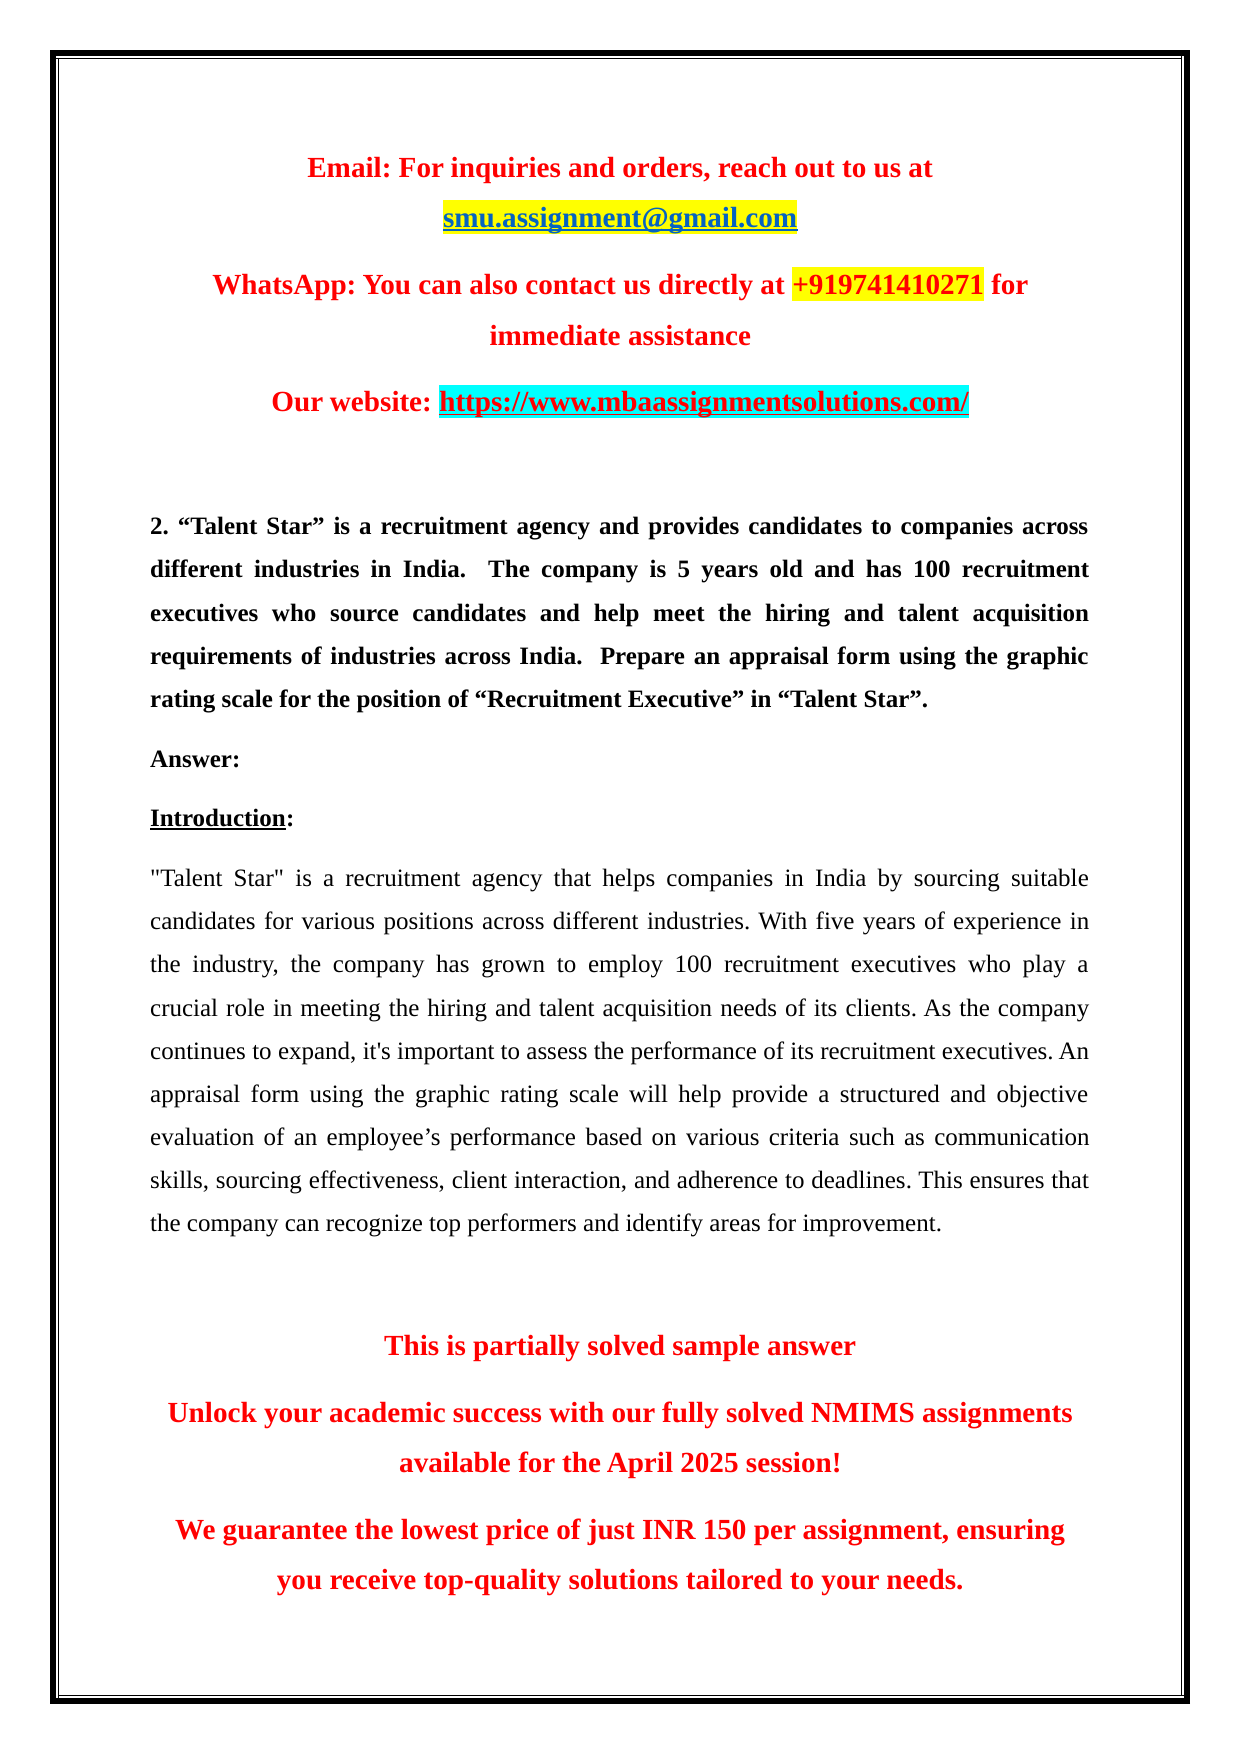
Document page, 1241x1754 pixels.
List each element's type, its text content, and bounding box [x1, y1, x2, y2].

text We guarantee the lowest price of just INR 150 per assignment, ensuring you receive top-quality solutions tailored to your needs. [150, 1512, 1090, 1596]
text 2. “Talent Star” is a recruitment agency and provides candidates to companies across different industries in India. The company is 5 years old and has 100 recruitment executives who source candidates and help meet the hiring and talent acquisition requirements of industries across India. Prepare an appraisal form using the graphic rating scale for the position of “Recruitment Executive” in “Talent Star”. [150, 511, 1090, 713]
text Email: For inquiries and orders, reach out to us at smu.assignment@gmail.com [150, 150, 1090, 234]
text Our website: https://www.mbaassignmentsolutions.com/ [150, 384, 1090, 418]
text Unlock your academic success with our fully solved NMIMS assignments available for the April 2025 session! [150, 1395, 1090, 1479]
text WhatsApp: You can also contact us directly at +919741410271 for immediate assistance [150, 267, 1090, 351]
text Answer: [150, 744, 1090, 772]
text Introduction: [150, 803, 1090, 832]
text "Talent Star" is a recruitment agency that helps companies in India by sourcing suitable candidates for various positions across different industries. With five years of experience in the industry, the company has grown to employ 100 recruitment executives who play a crucial role in meeting the hiring and talent acquisition needs of its clients. As the company continues to expand, it's important to assess the performance of its recruitment executives. An appraisal form using the graphic rating scale will help provide a structured and objective evaluation of an employee’s performance based on various criteria such as communication skills, sourcing effectiveness, client interaction, and adherence to deadlines. This ensures that the company can recognize top performers and identify areas for improvement. [150, 863, 1090, 1237]
text This is partially solved sample answer [150, 1328, 1090, 1361]
